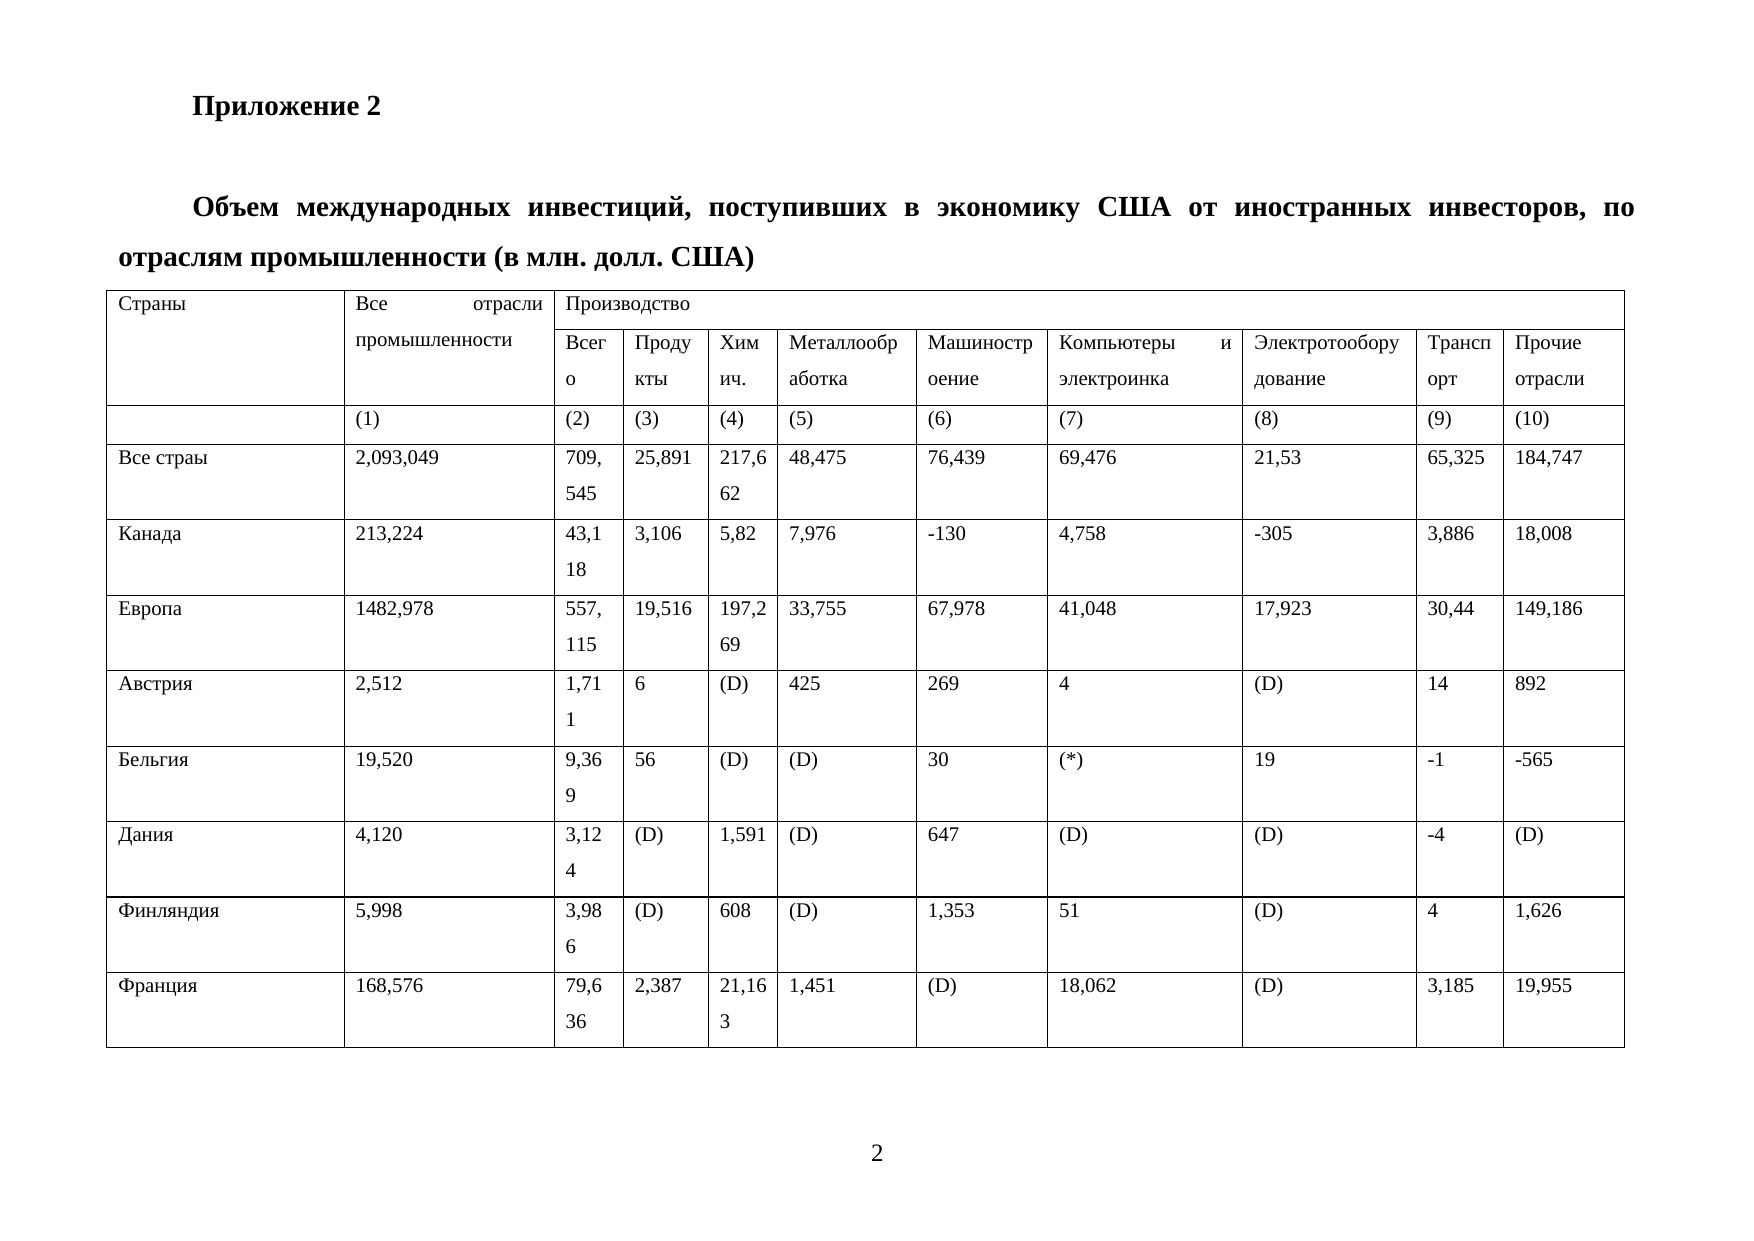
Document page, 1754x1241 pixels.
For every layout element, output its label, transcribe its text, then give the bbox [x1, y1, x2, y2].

table_cell 1,711 [555, 671, 623, 746]
table_cell (D) [1243, 898, 1416, 972]
table_cell 4 [1417, 898, 1503, 972]
table_cell (1) [345, 406, 554, 444]
table_cell 18,062 [1048, 973, 1242, 1047]
table_cell (D) [1504, 822, 1624, 896]
table_cell 17,923 [1243, 596, 1416, 670]
table_header Все отрасли промышленности [345, 291, 554, 404]
table_cell Все страы [107, 445, 344, 519]
table_cell 149,186 [1504, 596, 1624, 670]
table_cell 4,120 [345, 822, 554, 896]
table_cell (D) [709, 671, 777, 746]
table_cell 25,891 [624, 445, 708, 519]
table_cell 3,886 [1417, 520, 1503, 595]
table_cell 4 [1048, 671, 1242, 746]
table_cell 197,269 [709, 596, 777, 670]
table_cell 79,636 [555, 973, 623, 1047]
table_cell Всего [555, 330, 623, 404]
table_cell 3,124 [555, 822, 623, 896]
table_cell (4) [709, 406, 777, 444]
table_cell (D) [778, 747, 916, 821]
table_cell Химич. [709, 330, 777, 404]
table_cell 3,185 [1417, 973, 1503, 1047]
table_cell 269 [917, 671, 1047, 746]
table_cell [107, 406, 344, 444]
table_cell 709,545 [555, 445, 623, 519]
table_cell 14 [1417, 671, 1503, 746]
table_cell Машиностроение [917, 330, 1047, 404]
table_cell 1482,978 [345, 596, 554, 670]
table_cell 19 [1243, 747, 1416, 821]
table_cell (6) [917, 406, 1047, 444]
table_cell (D) [1243, 822, 1416, 896]
table_cell 2,512 [345, 671, 554, 746]
table_cell 5,998 [345, 898, 554, 972]
table_cell Электротооборудование [1243, 330, 1416, 404]
table_cell (10) [1504, 406, 1624, 444]
table_cell 19,516 [624, 596, 708, 670]
table_cell Продукты [624, 330, 708, 404]
table_cell 2,387 [624, 973, 708, 1047]
table_cell 30 [917, 747, 1047, 821]
table_cell (*) [1048, 747, 1242, 821]
table_cell (D) [709, 747, 777, 821]
table_cell 18,008 [1504, 520, 1624, 595]
table_cell 41,048 [1048, 596, 1242, 670]
table_cell (D) [624, 898, 708, 972]
text Приложение 2 [118, 88, 1636, 122]
table_cell Металлообработка [778, 330, 916, 404]
table_cell Канада [107, 520, 344, 595]
table_cell 3,106 [624, 520, 708, 595]
table_cell 647 [917, 822, 1047, 896]
table_cell 1,451 [778, 973, 916, 1047]
table_cell (D) [778, 822, 916, 896]
table_cell 51 [1048, 898, 1242, 972]
table_cell (D) [778, 898, 916, 972]
table_cell 4,758 [1048, 520, 1242, 595]
table_cell 76,439 [917, 445, 1047, 519]
table_cell -130 [917, 520, 1047, 595]
table_cell Дания [107, 822, 344, 896]
table_cell 1,591 [709, 822, 777, 896]
table_cell Европа [107, 596, 344, 670]
table_cell 21,53 [1243, 445, 1416, 519]
table_header Производство [555, 291, 1624, 329]
table_cell 9,369 [555, 747, 623, 821]
table_cell Бельгия [107, 747, 344, 821]
table_cell 69,476 [1048, 445, 1242, 519]
table_cell (D) [1243, 973, 1416, 1047]
table_cell Компьютеры и электроинка [1048, 330, 1242, 404]
table_cell 184,747 [1504, 445, 1624, 519]
table_cell (D) [1243, 671, 1416, 746]
table_cell 213,224 [345, 520, 554, 595]
table_cell -1 [1417, 747, 1503, 821]
table_cell 43,118 [555, 520, 623, 595]
text Объем международных инвестиций, поступивших в экономику США от иностранных инвесторов, по отраслям промышленности (в млн. долл. США) [118, 189, 1636, 273]
table_cell 1,626 [1504, 898, 1624, 972]
table_cell 19,520 [345, 747, 554, 821]
table_cell 5,82 [709, 520, 777, 595]
table_cell 30,44 [1417, 596, 1503, 670]
table_cell 168,576 [345, 973, 554, 1047]
table_cell 892 [1504, 671, 1624, 746]
table_cell 48,475 [778, 445, 916, 519]
table_cell 608 [709, 898, 777, 972]
table_cell 56 [624, 747, 708, 821]
table_cell (8) [1243, 406, 1416, 444]
table_cell (D) [1048, 822, 1242, 896]
table_cell 217,662 [709, 445, 777, 519]
table_cell Финляндия [107, 898, 344, 972]
table_cell 33,755 [778, 596, 916, 670]
table_header Страны [107, 291, 344, 404]
table_cell Австрия [107, 671, 344, 746]
table_cell 425 [778, 671, 916, 746]
table_cell (7) [1048, 406, 1242, 444]
table_cell 6 [624, 671, 708, 746]
table_cell Франция [107, 973, 344, 1047]
table_cell (3) [624, 406, 708, 444]
table_cell Прочие отрасли [1504, 330, 1624, 404]
table_cell -305 [1243, 520, 1416, 595]
table_cell -4 [1417, 822, 1503, 896]
table_cell 19,955 [1504, 973, 1624, 1047]
table_cell 65,325 [1417, 445, 1503, 519]
table_cell 2,093,049 [345, 445, 554, 519]
table_cell 1,353 [917, 898, 1047, 972]
table_cell -565 [1504, 747, 1624, 821]
table_cell 3,986 [555, 898, 623, 972]
table_cell 67,978 [917, 596, 1047, 670]
table_cell (2) [555, 406, 623, 444]
table_cell (9) [1417, 406, 1503, 444]
table_cell Транспорт [1417, 330, 1503, 404]
table_cell 557,115 [555, 596, 623, 670]
table_cell 21,163 [709, 973, 777, 1047]
table_cell (5) [778, 406, 916, 444]
table_cell (D) [624, 822, 708, 896]
table_cell (D) [917, 973, 1047, 1047]
table_cell 7,976 [778, 520, 916, 595]
